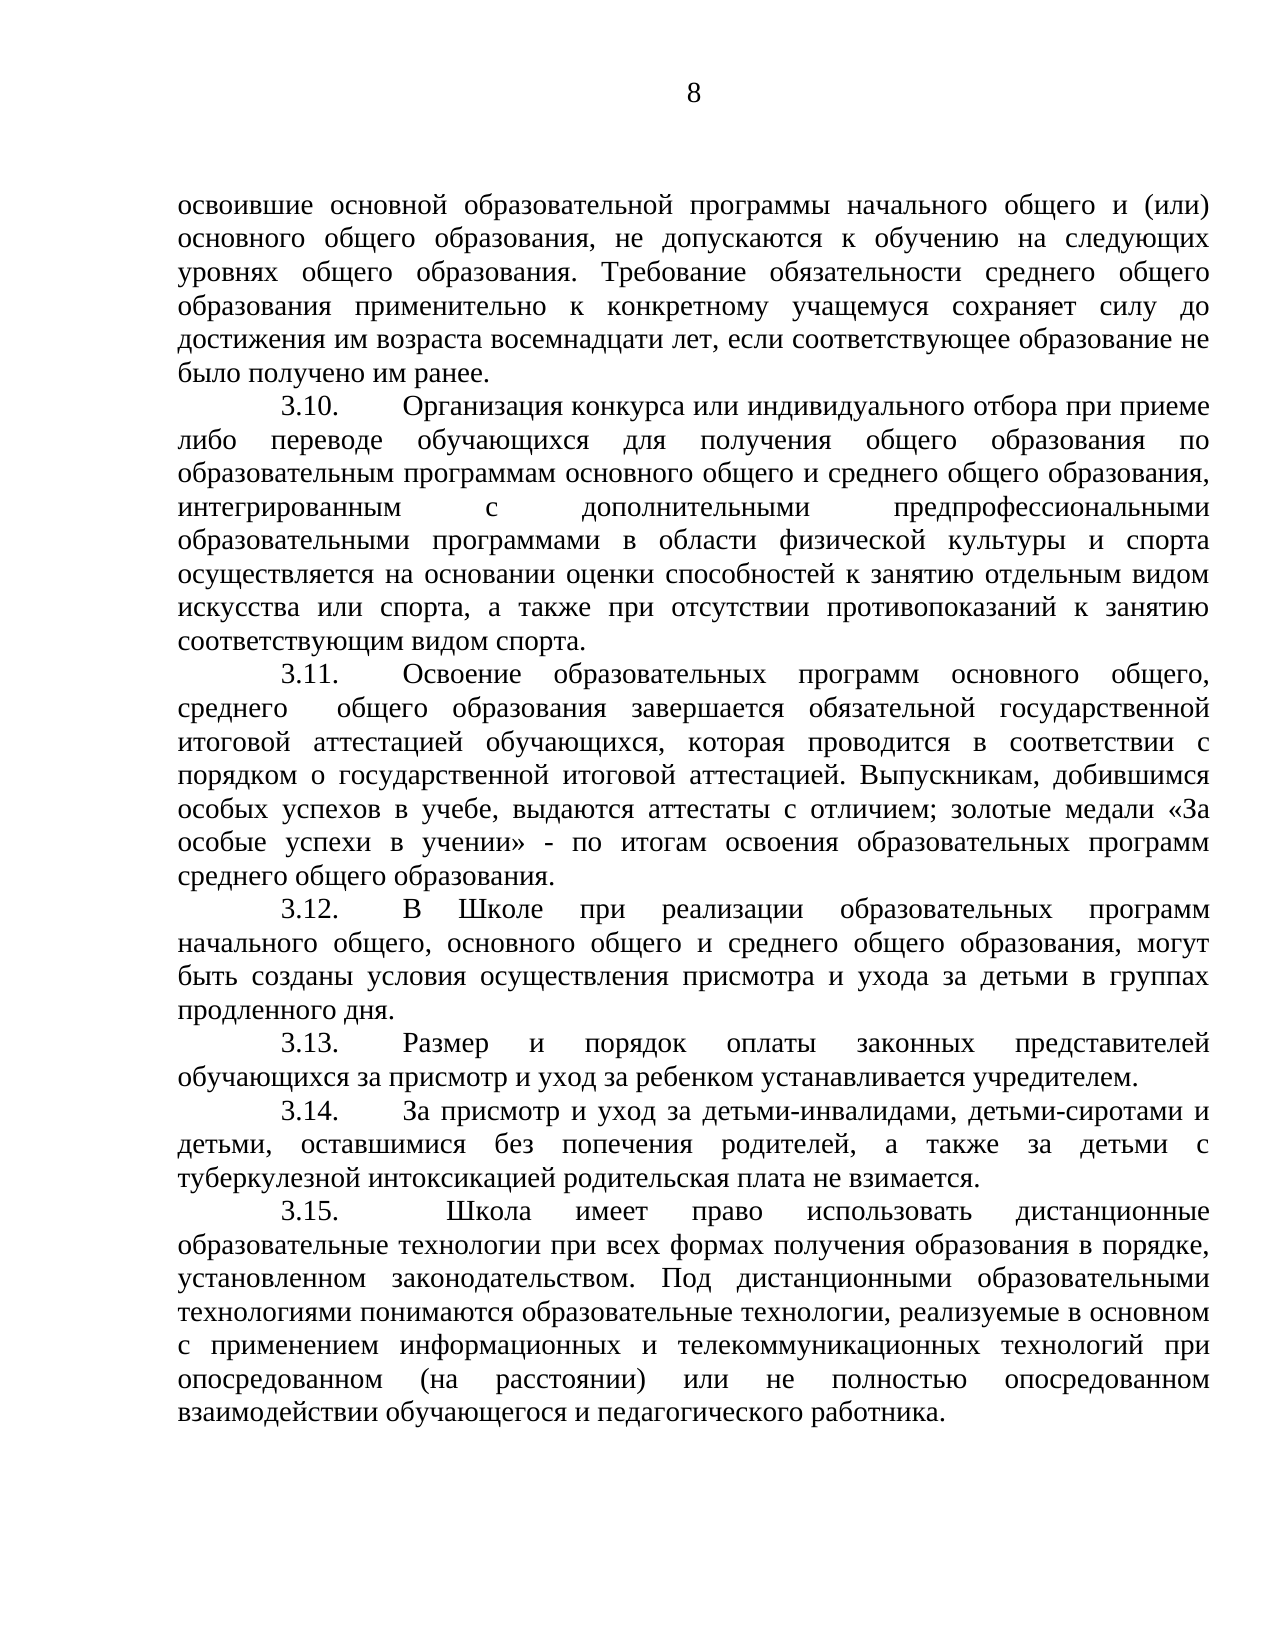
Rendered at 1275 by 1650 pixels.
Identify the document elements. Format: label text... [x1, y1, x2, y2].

list Организация конкурса или индивидуального отбора при приеме либо переводе обучающихся для получения общего образования по образовательным программам основного общего и среднего общего образования, интегрированным с дополнительными предпрофессиональными образовательными программами в области физической культуры и спорта осуществляется на основании оценки способностей к занятию отдельным видом искусства или спорта, а также при отсутствии противопоказаний к занятию соответствующим видом спорта. [177, 388, 1211, 657]
list За присмотр и уход за детьми-инвалидами, детьми-сиротами и детьми, оставшимися без попечения родителей, а также за детьми с туберкулезной интоксикацией родительская плата не взимается. [177, 1093, 1211, 1193]
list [177, 187, 1211, 388]
list В Школе при реализации образовательных программ начального общего, основного общего и среднего общего образования, могут быть созданы условия осуществления присмотра и ухода за детьми в группах продленного дня. [177, 891, 1211, 1026]
list Школа имеет право использовать дистанционные образовательные технологии при всех формах получения образования в порядке, установленном законодательством. Под дистанционными образовательными технологиями понимаются образовательные технологии, реализуемые в основном с применением информационных и телекоммуникационных технологий при опосредованном (на расстоянии) или не полностью опосредованном взаимодействии обучающегося и педагогического работника. [177, 1193, 1211, 1428]
list Размер и порядок оплаты законных представителей обучающихся за присмотр и уход за ребенком устанавливается учредителем. [177, 1026, 1211, 1093]
list Освоение образовательных программ основного общего, среднего общего образования завершается обязательной государственной итоговой аттестацией обучающихся, которая проводится в соответствии с порядком о государственной итоговой аттестацией. Выпускникам, добившимся особых успехов в учебе, выдаются аттестаты с отличием; золотые медали «За особые успехи в учении» - по итогам освоения образовательных программ среднего общего образования. [177, 657, 1211, 891]
